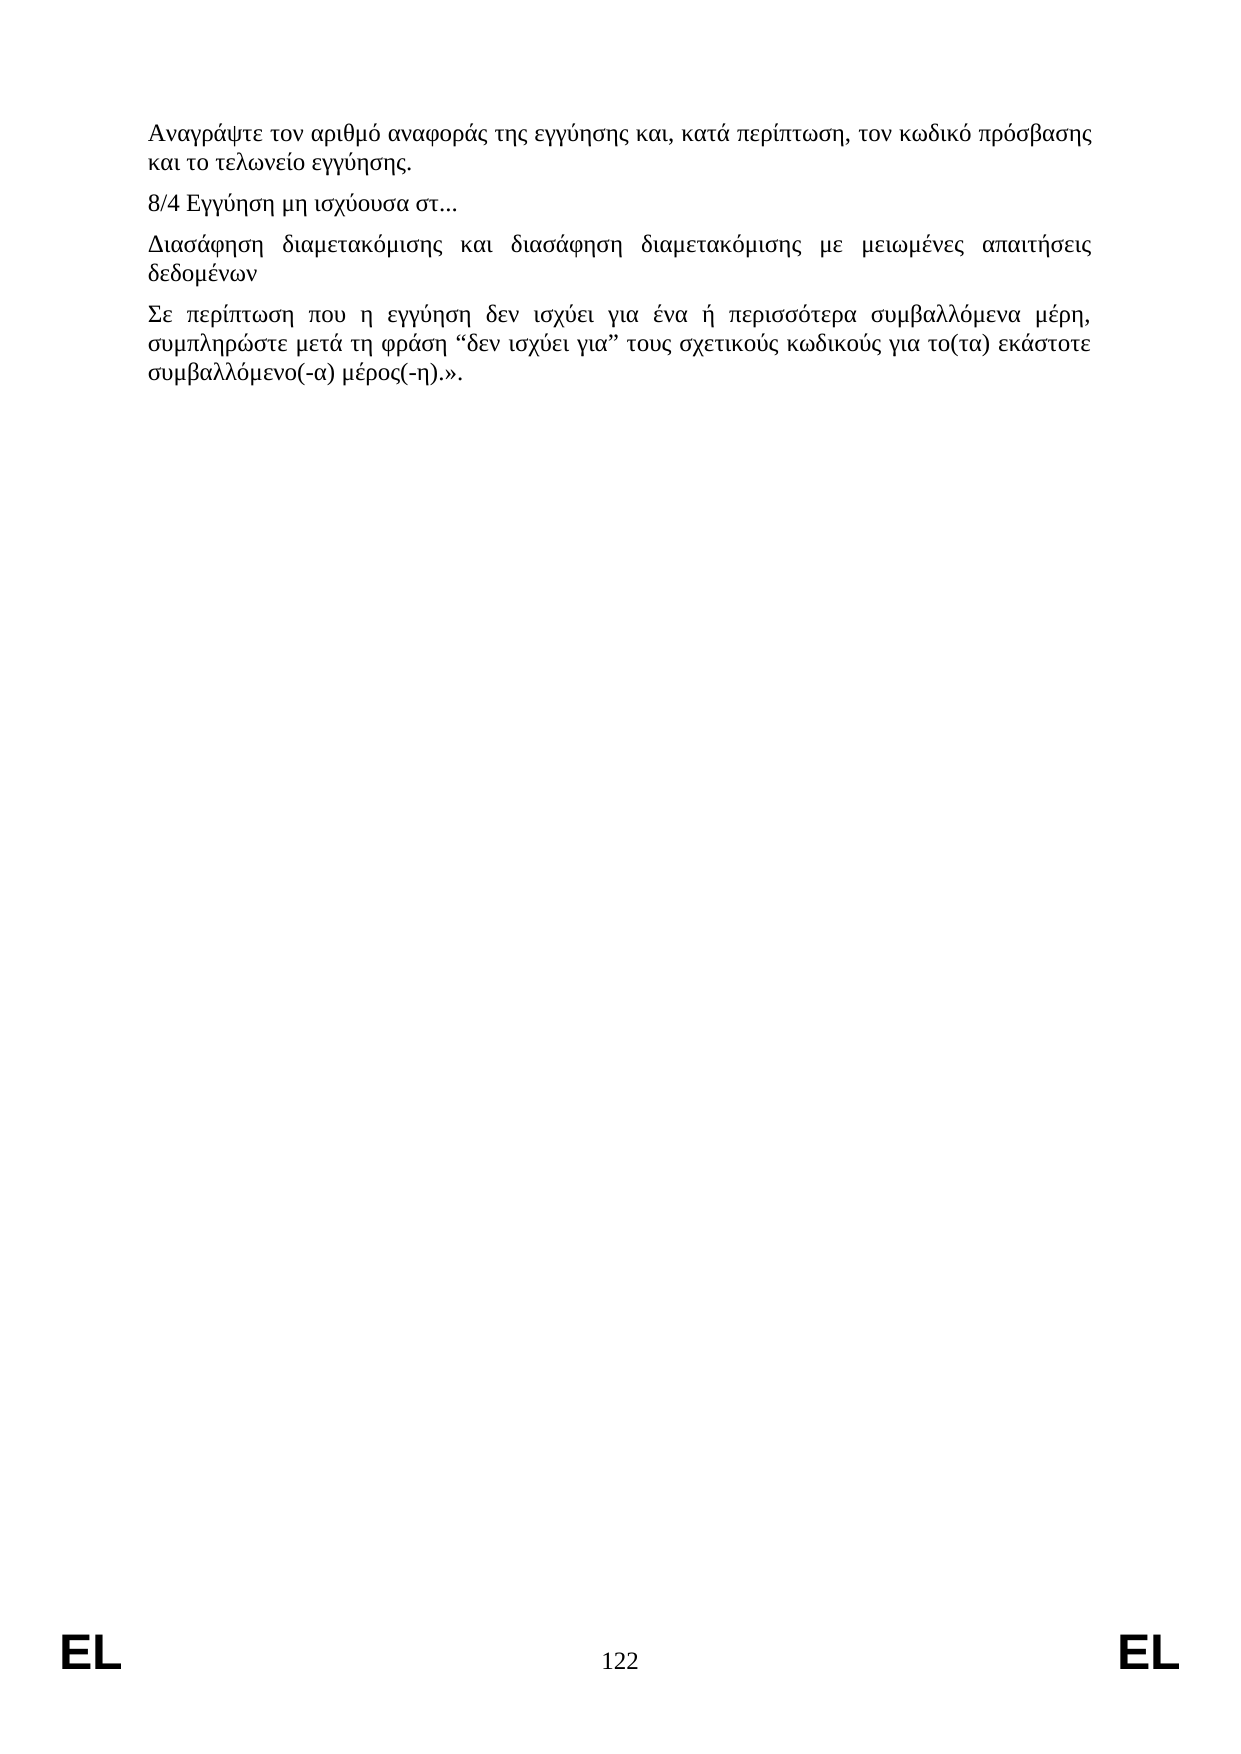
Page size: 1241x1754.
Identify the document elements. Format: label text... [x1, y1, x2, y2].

text Αναγράψτε τον αριθμό αναφοράς της εγγύησης και, κατά περίπτωση, τον κωδικό πρόσβασης και το τελωνείο εγγύησης. [148, 118, 1093, 176]
text 8/4 Εγγύηση μη ισχύουσα στ... [148, 188, 1093, 217]
text Σε περίπτωση που η εγγύηση δεν ισχύει για ένα ή περισσότερα συμβαλλόμενα μέρη, συμπληρώστε μετά τη φράση “δεν ισχύει για” τους σχετικούς κωδικούς για το(τα) εκάστοτε συμβαλλόμενο(-α) μέρος(-η).». [148, 299, 1093, 386]
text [148, 229, 1093, 287]
